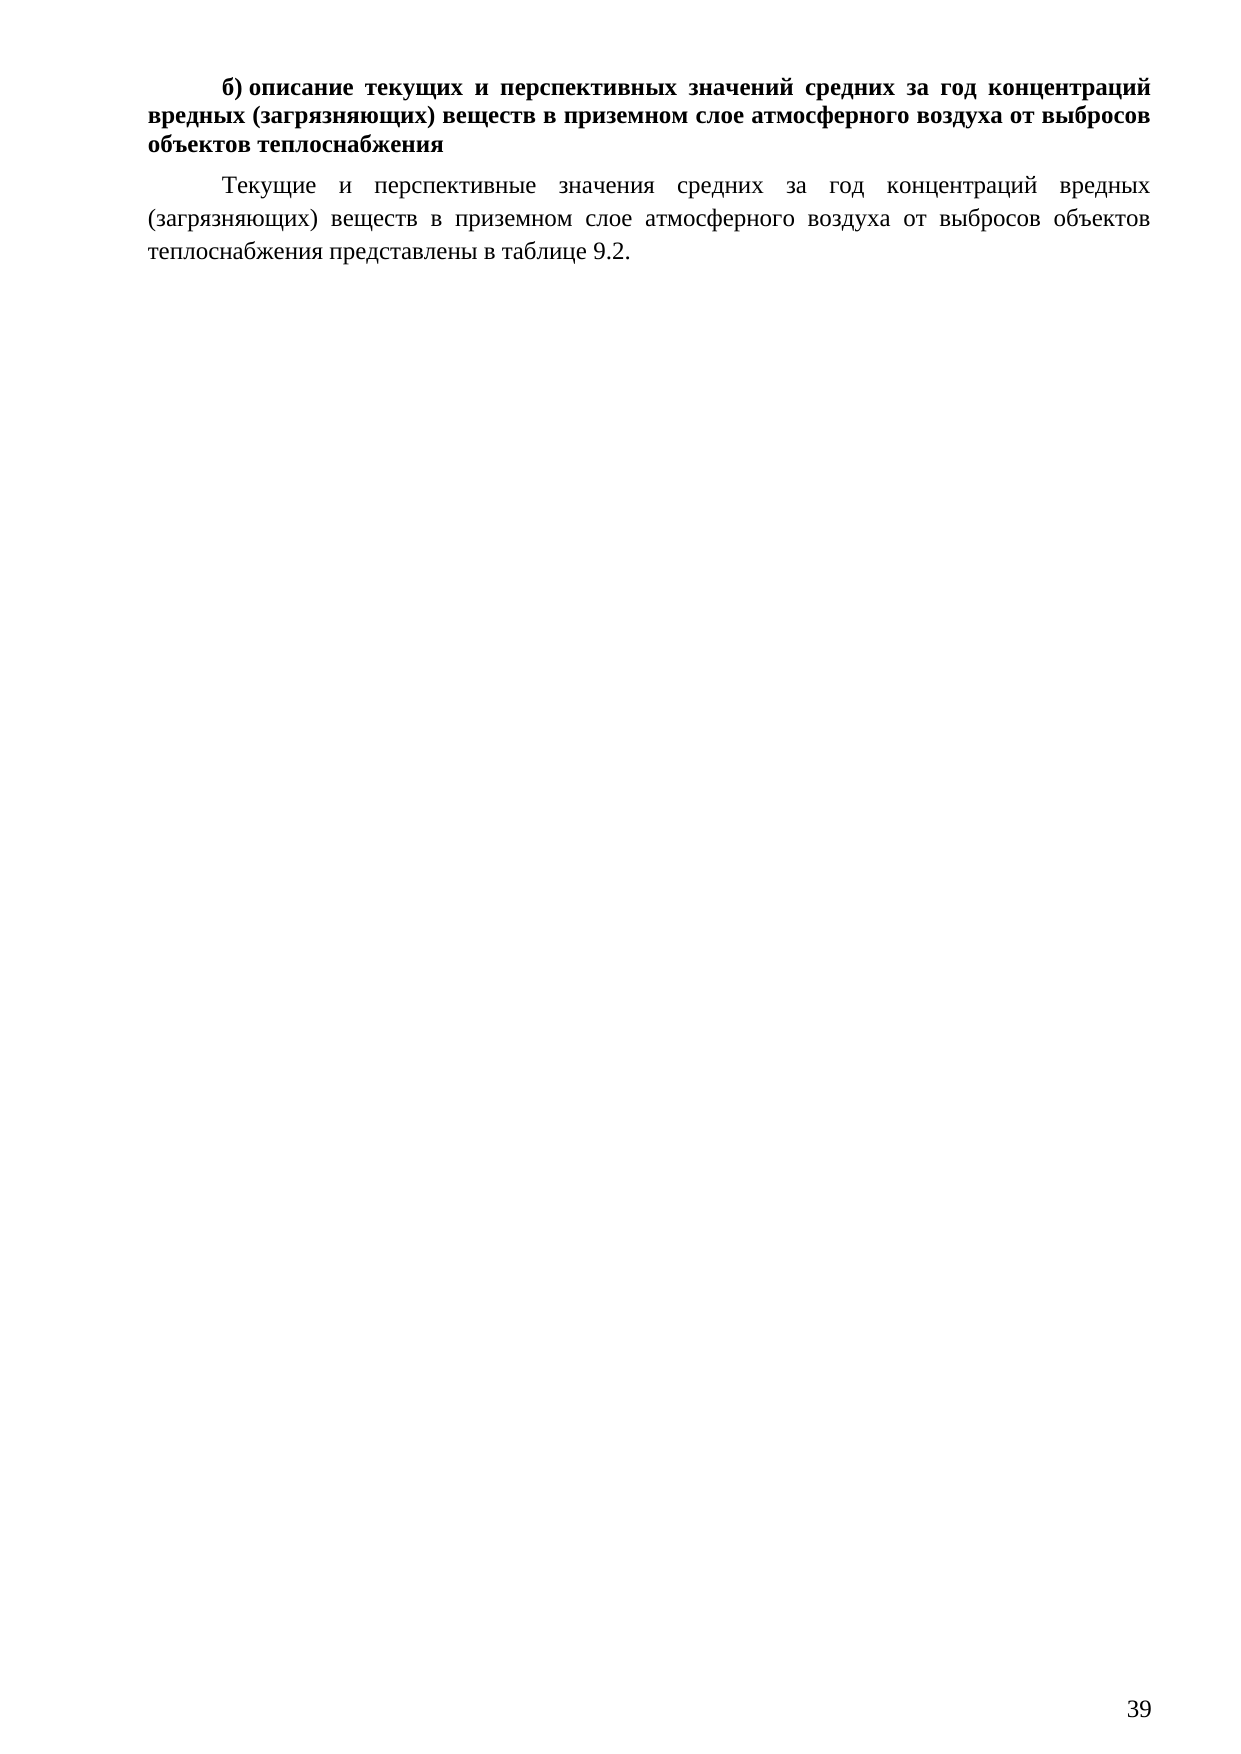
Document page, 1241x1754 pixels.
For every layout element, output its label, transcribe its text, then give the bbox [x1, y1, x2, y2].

subtitle б) описание текущих и перспективных значений средних за год концентраций вредных (загрязняющих) веществ в приземном слое атмосферного воздуха от выбросов объектов теплоснабжения [148, 72, 1152, 158]
text Текущие и перспективные значения средних за год концентраций вредных (загрязняющих) веществ в приземном слое атмосферного воздуха от выбросов объектов теплоснабжения представлены в таблице 9.2. [148, 170, 1152, 265]
